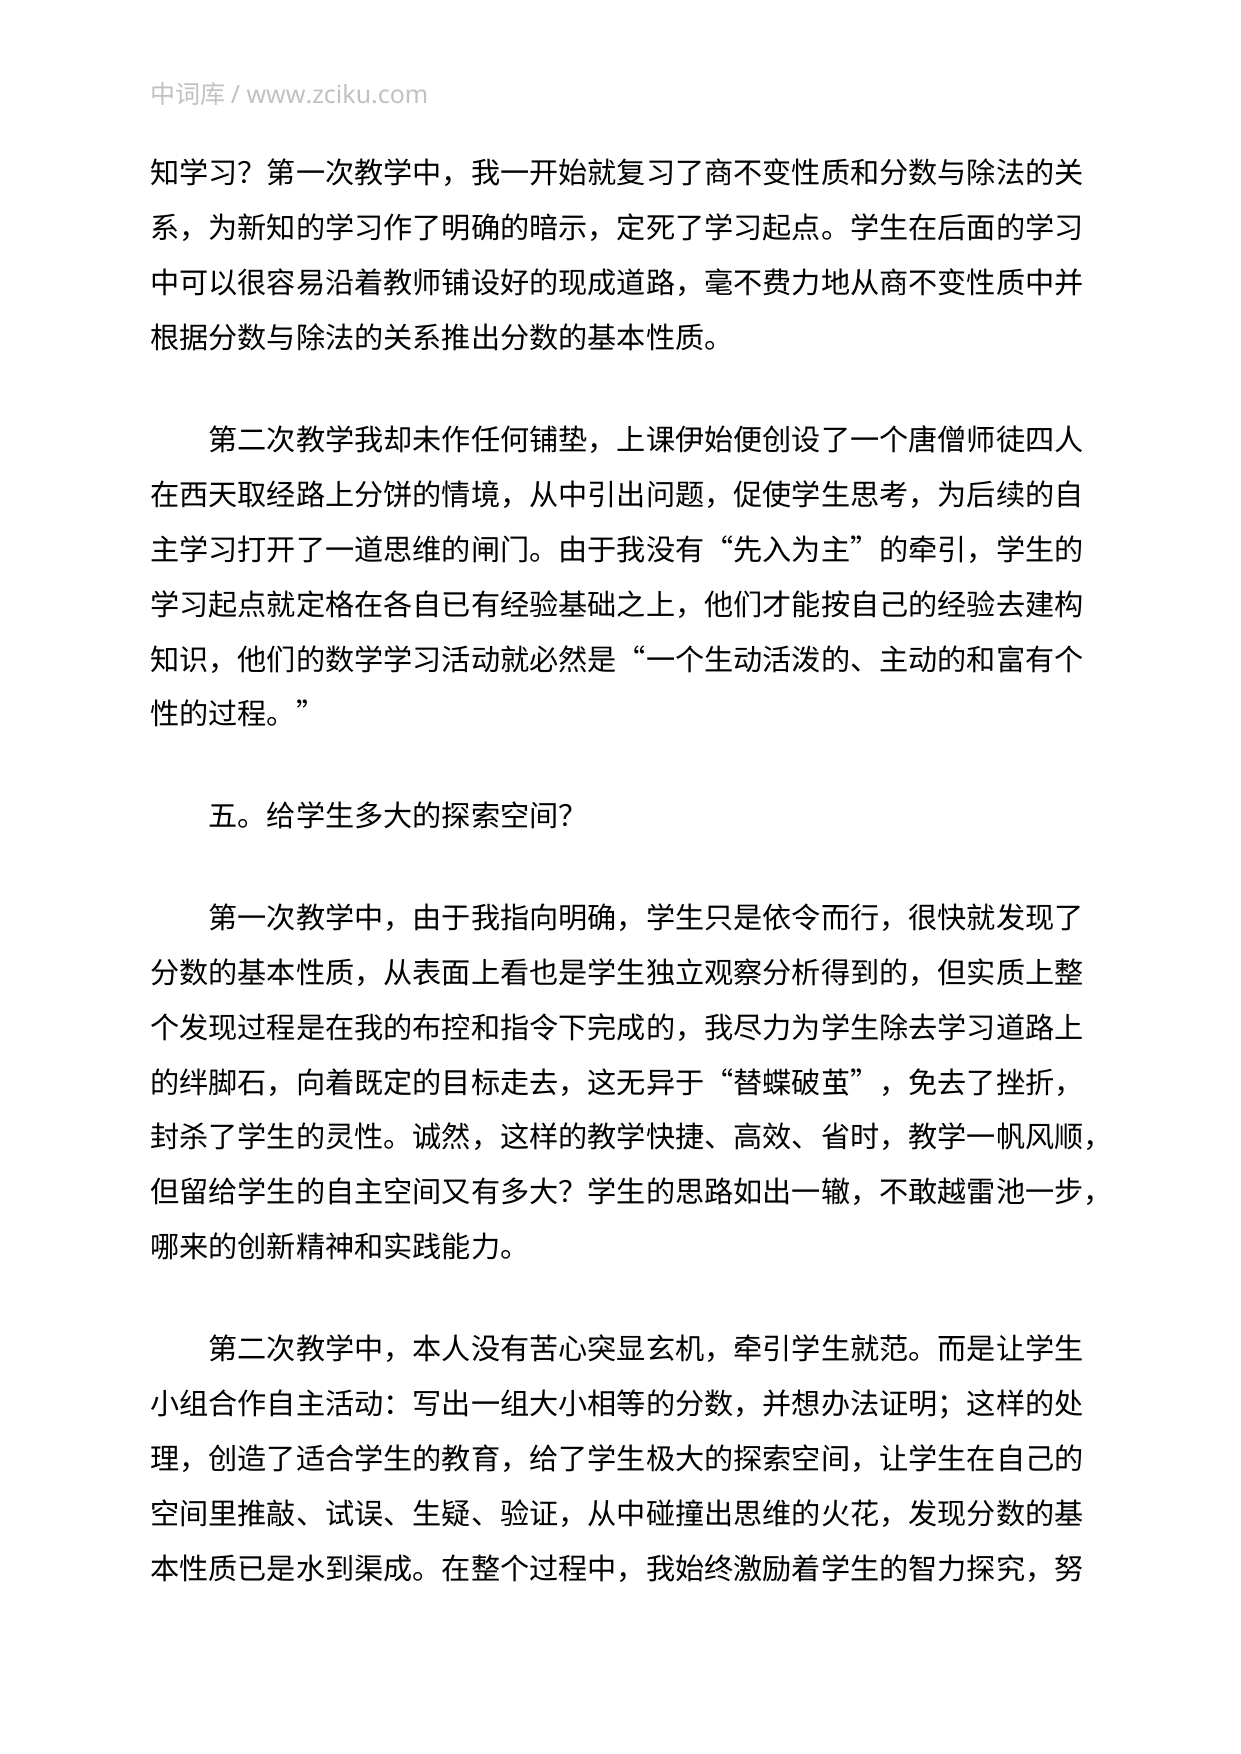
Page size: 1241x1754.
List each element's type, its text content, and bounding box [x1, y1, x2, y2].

text 第二次教学我却未作任何铺垫，上课伊始便创设了一个唐僧师徒四人在西天取经路上分饼的情境，从中引出问题，促使学生思考，为后续的自主学习打开了一道思维的闸门。由于我没有“先入为主”的牵引，学生的学习起点就定格在各自已有经验基础之上，他们才能按自己的经验去建构知识，他们的数学学习活动就必然是“一个生动活泼的、主动的和富有个性的过程。” [150, 416, 1090, 733]
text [150, 1326, 1090, 1587]
text 第一次教学中，由于我指向明确，学生只是依令而行，很快就发现了分数的基本性质，从表面上看也是学生独立观察分析得到的，但实质上整个发现过程是在我的布控和指令下完成的，我尽力为学生除去学习道路上的绊脚石，向着既定的目标走去，这无异于“替蝶破茧”，免去了挫折，封杀了学生的灵性。诚然，这样的教学快捷、高效、省时，教学一帆风顺，但留给学生的自主空间又有多大？学生的思路如出一辙，不敢越雷池一步，哪来的创新精神和实践能力。 [150, 894, 1090, 1266]
text 五。给学生多大的探索空间？ [150, 793, 1090, 835]
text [150, 150, 1090, 357]
